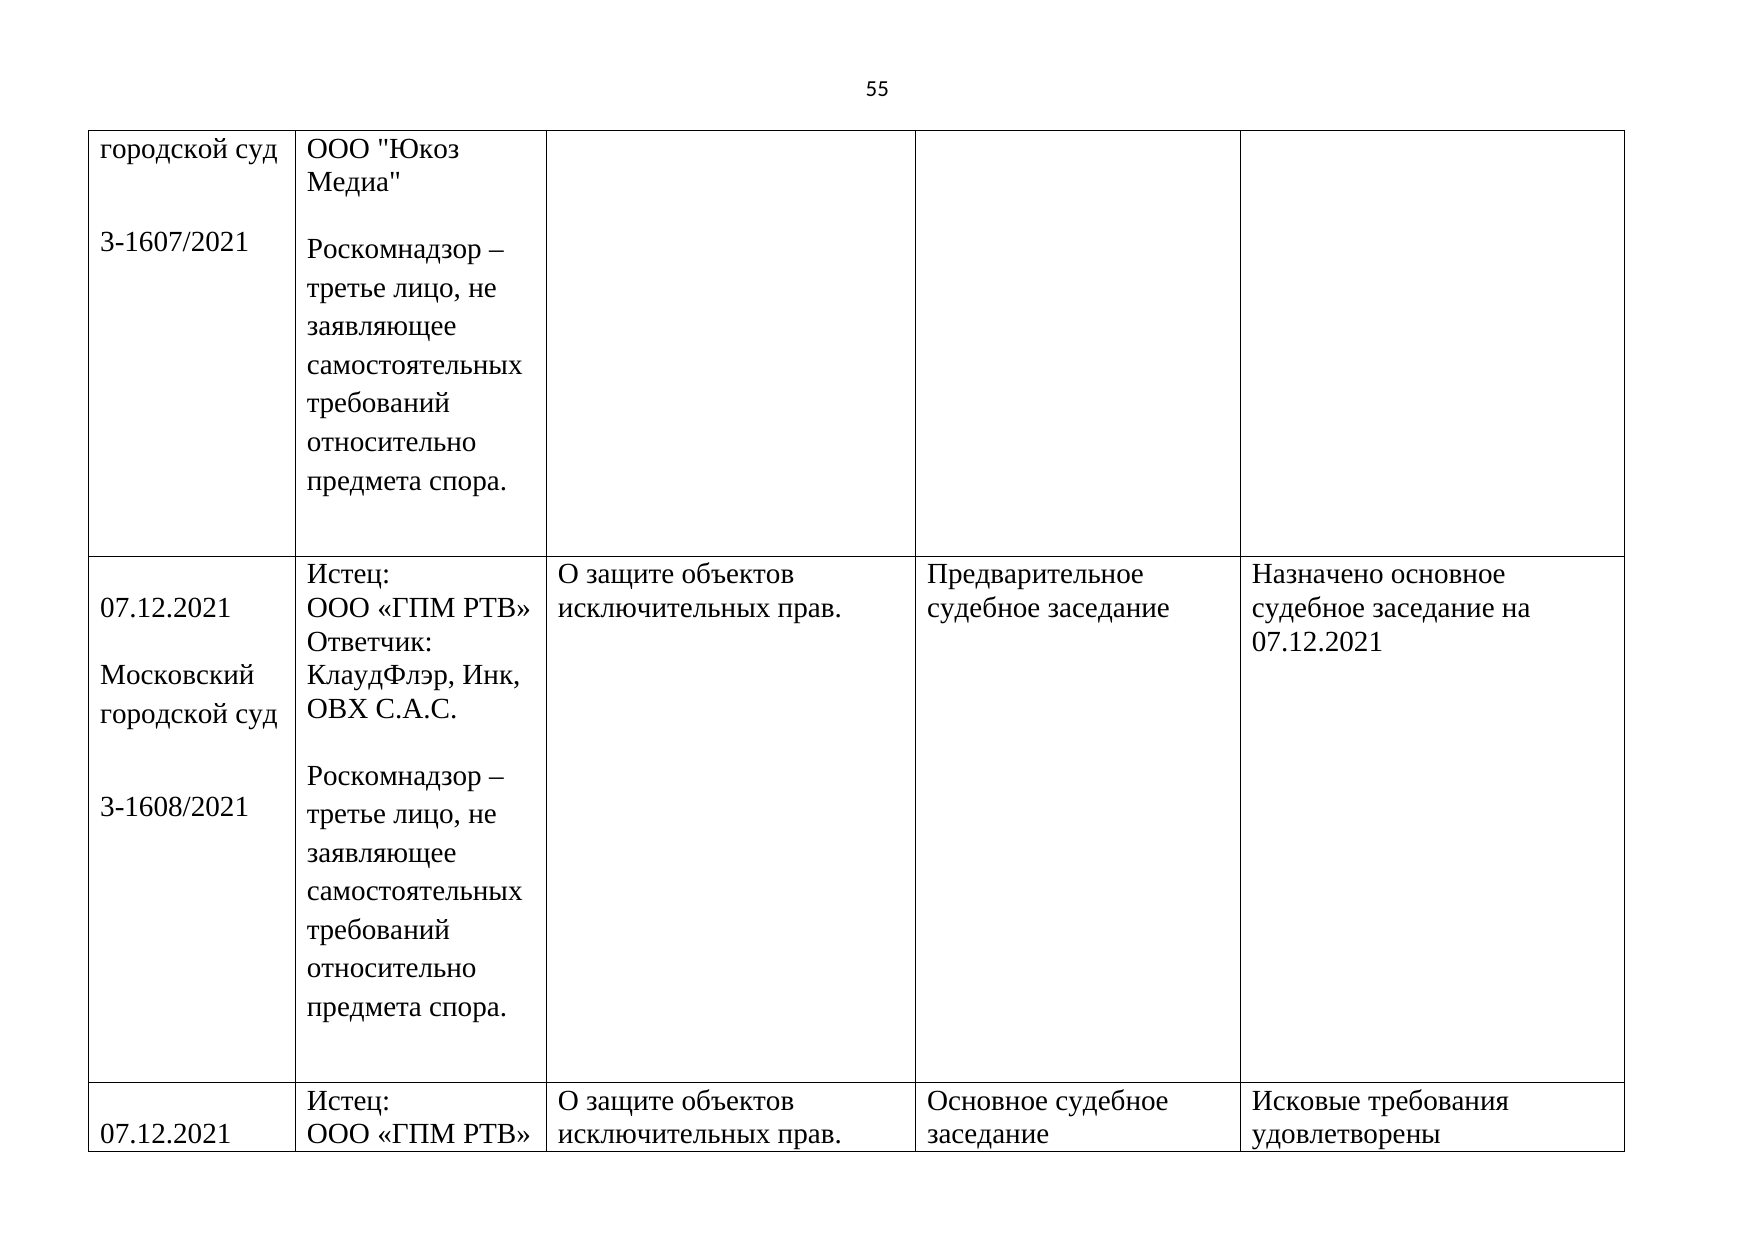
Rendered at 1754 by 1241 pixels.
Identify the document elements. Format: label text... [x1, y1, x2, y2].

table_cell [547, 131, 915, 556]
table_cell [89, 131, 295, 556]
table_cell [916, 131, 1240, 556]
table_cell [89, 1083, 295, 1151]
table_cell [296, 131, 546, 556]
table_cell О защите объектов исключительных прав. [547, 557, 915, 1082]
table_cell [916, 1083, 1240, 1151]
table_cell Предварительное судебное заседание [916, 557, 1240, 1082]
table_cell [1241, 131, 1624, 556]
table_cell 07.12.2021 Московский городской суд 3-1608/2021 [89, 557, 295, 1082]
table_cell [296, 1083, 546, 1151]
table_cell Назначено основное судебное заседание на 07.12.2021 [1241, 557, 1624, 1082]
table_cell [1241, 1083, 1624, 1151]
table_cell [547, 1083, 915, 1151]
